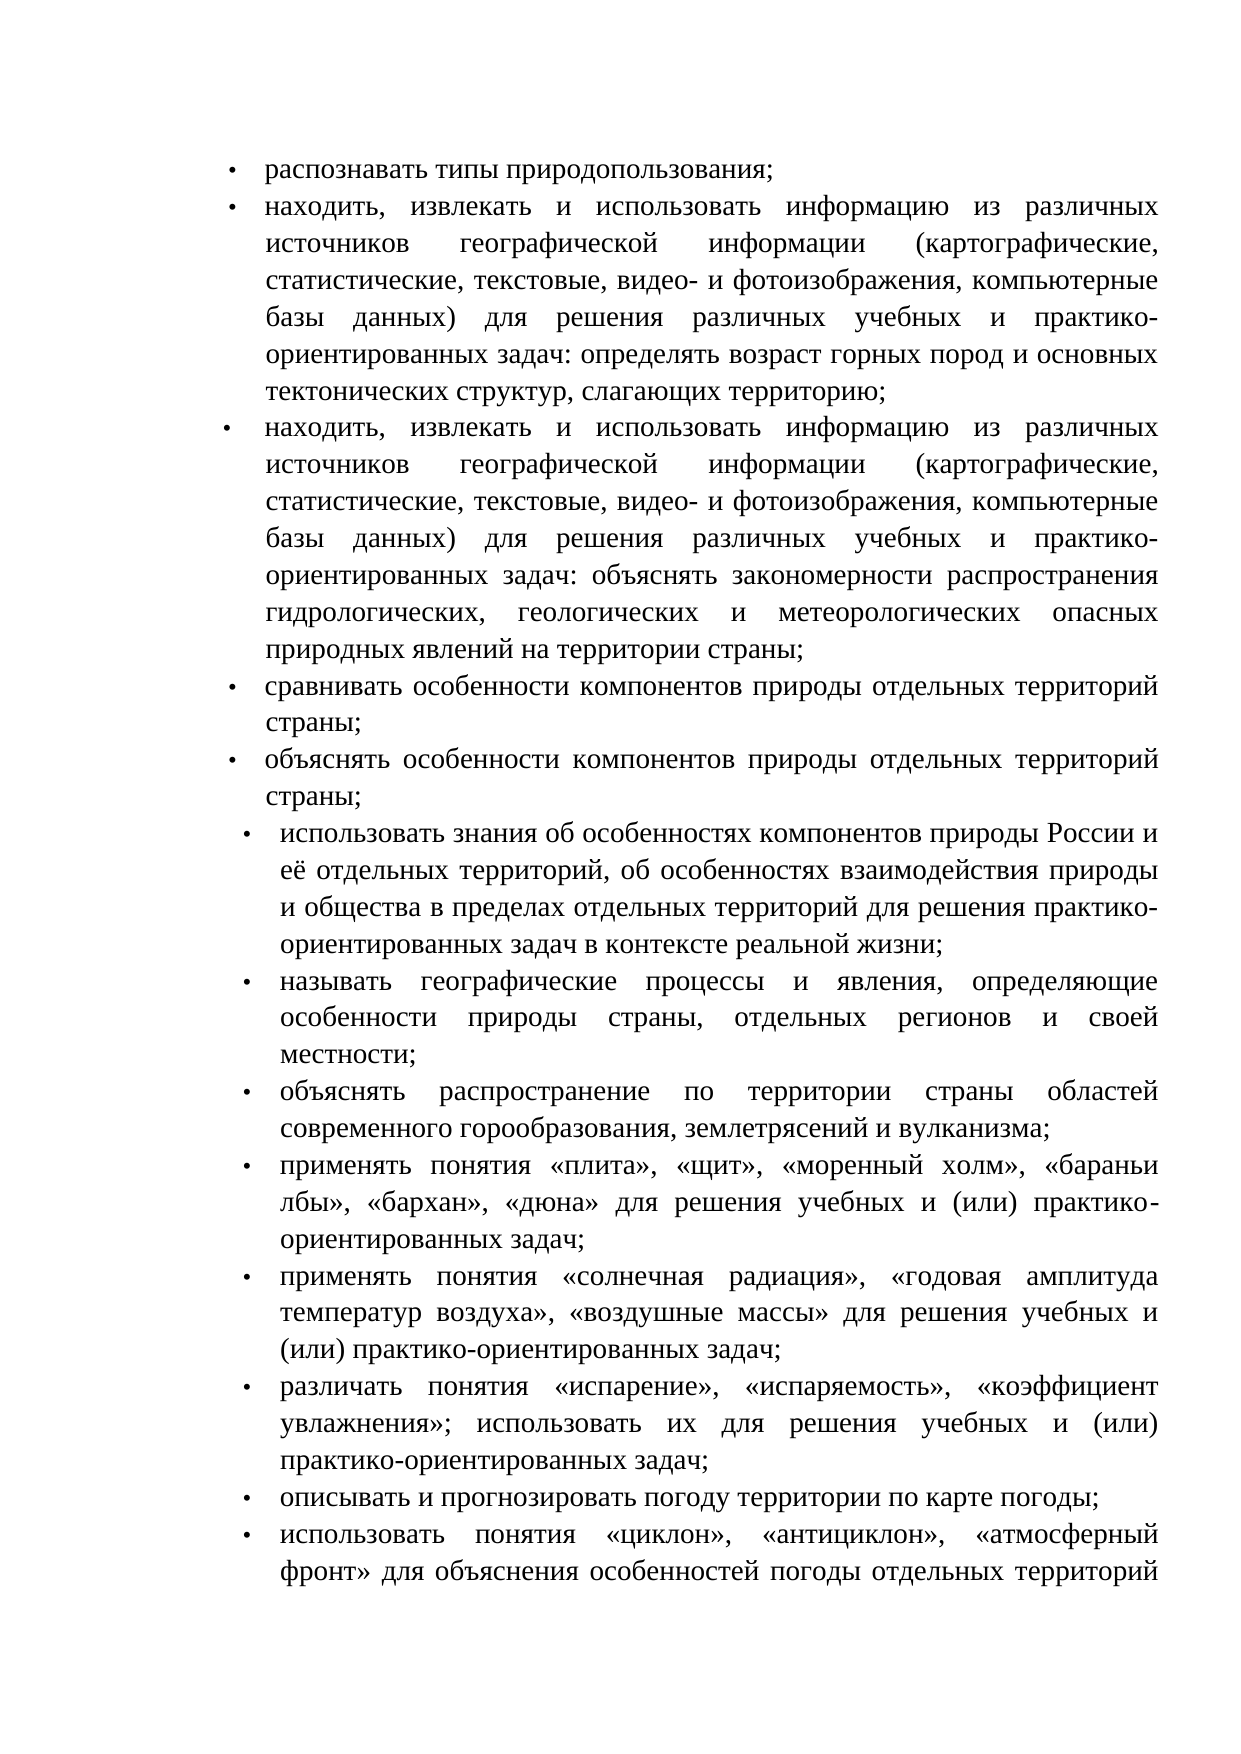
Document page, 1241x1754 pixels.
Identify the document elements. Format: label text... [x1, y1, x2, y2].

list называть географические процессы и явления, определяющие особенности природы страны, отдельных регионов и своей местности; [242, 963, 1159, 1070]
list применять понятия «солнечная радиация», «годовая амплитуда температур воздуха», «воздушные массы» для решения учебных и (или) практико-ориентированных задач; [242, 1258, 1159, 1365]
list распознавать типы природопользования; [178, 151, 1159, 185]
list описывать и прогнозировать погоду территории по карте погоды; [242, 1479, 1159, 1512]
list находить, извлекать и использовать информацию из различных источников географической информации (картографические, статистические, текстовые, видео- и фотоизображения, компьютерные базы данных) для решения различных учебных и практико-ориентированных задач: определять возраст горных пород и основных тектонических структур, слагающих территорию; [228, 188, 1159, 406]
list объяснять распространение по территории страны областей современного горообразования, землетрясений и вулканизма; [242, 1073, 1159, 1144]
list находить, извлекать и использовать информацию из различных источников географической информации (картографические, статистические, текстовые, видео- и фотоизображения, компьютерные базы данных) для решения различных учебных и практико-ориентированных задач: объяснять закономерности распространения гидрологических, геологических и метеорологических опасных природных явлений на территории страны; [222, 409, 1159, 664]
list объяснять особенности компонентов природы отдельных территорий страны; [228, 741, 1159, 812]
list различать понятия «испарение», «испаряемость», «коэффициент увлажнения»; использовать их для решения учебных и (или) практико-ориентированных задач; [242, 1368, 1159, 1476]
list сравнивать особенности компонентов природы отдельных территорий страны; [228, 668, 1159, 738]
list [242, 1516, 1159, 1586]
list использовать знания об особенностях компонентов природы России и её отдельных территорий, об особенностях взаимодействия природы и общества в пределах отдельных территорий для решения практико-ориентированных задач в контексте реальной жизни; [242, 815, 1159, 959]
list применять понятия «плита», «щит», «моренный холм», «бараньи лбы», «бархан», «дюна» для решения учебных и (или) практикоориентированных задач; [242, 1147, 1159, 1254]
